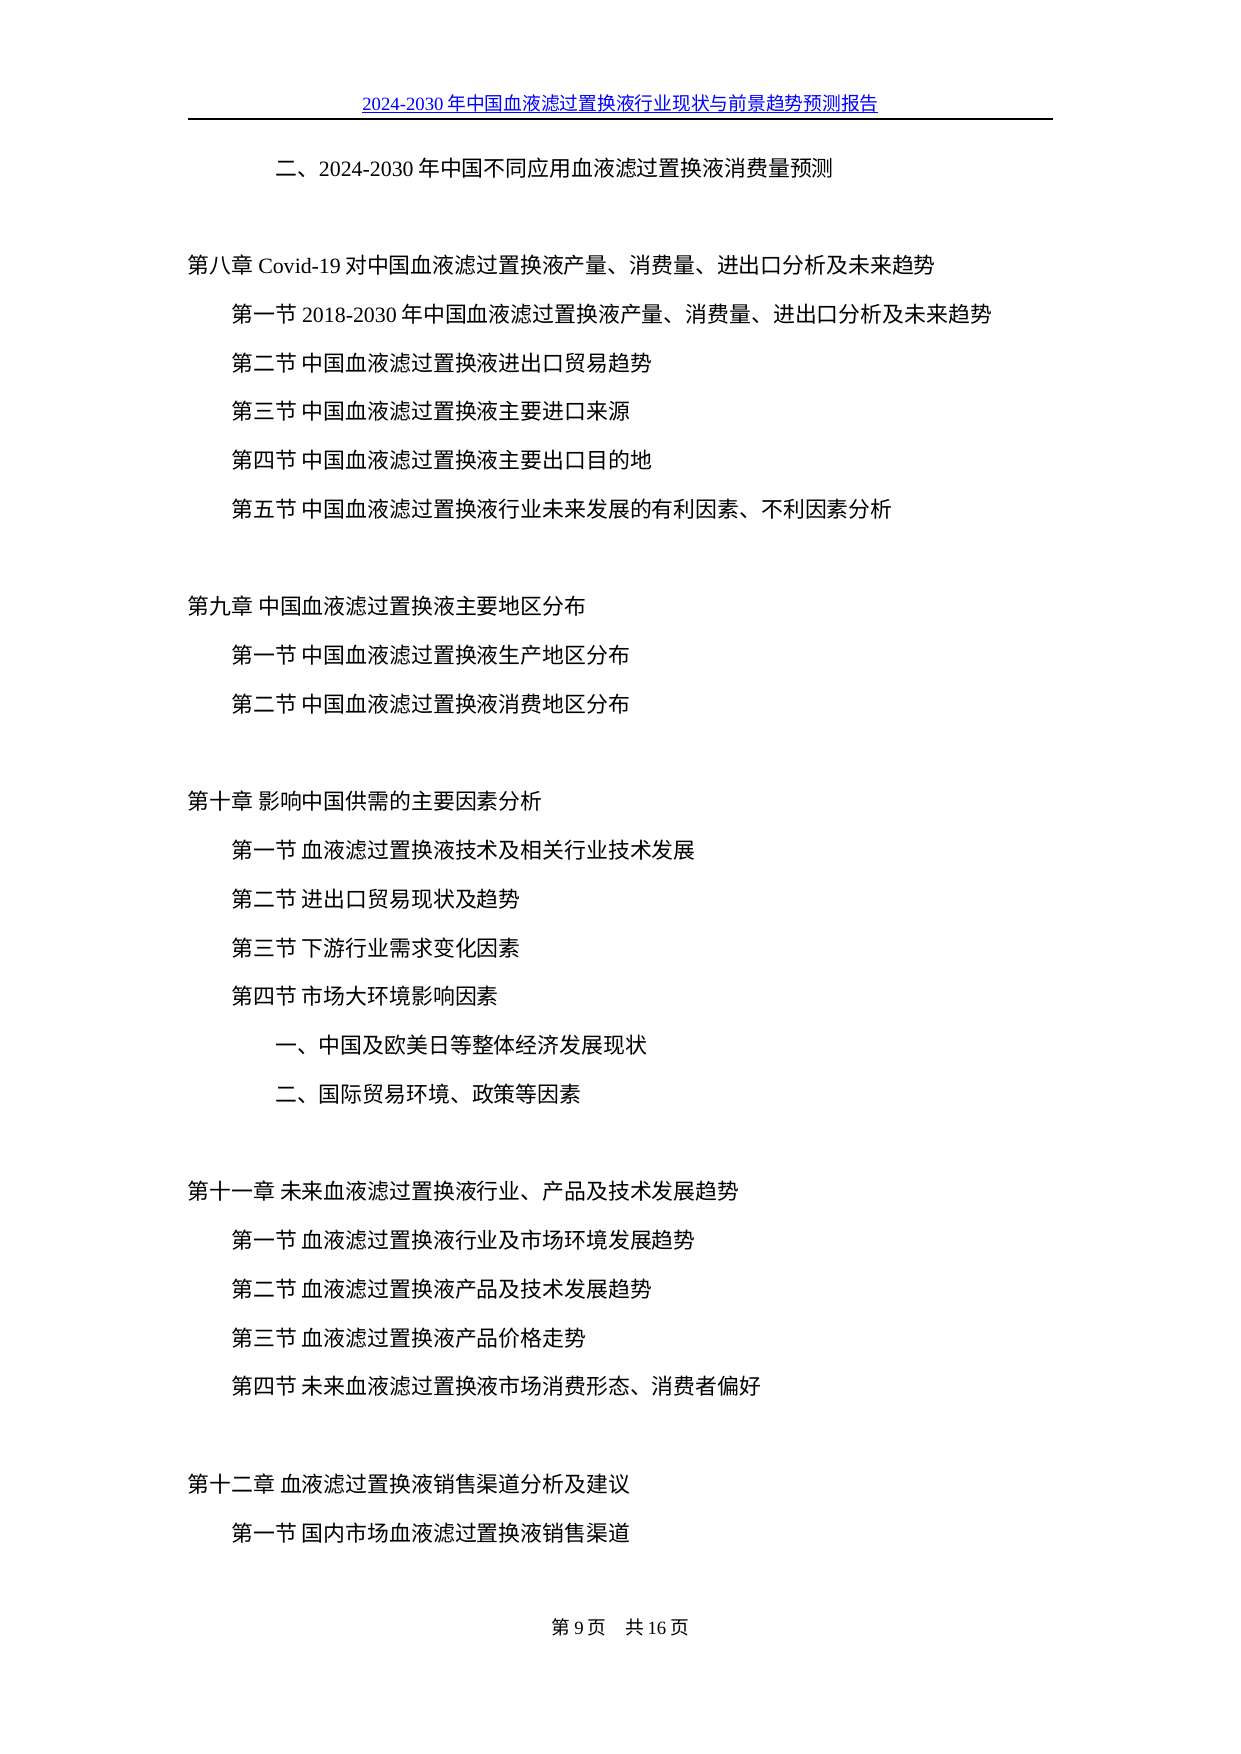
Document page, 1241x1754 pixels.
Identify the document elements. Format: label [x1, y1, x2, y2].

text [187, 150, 1053, 1548]
